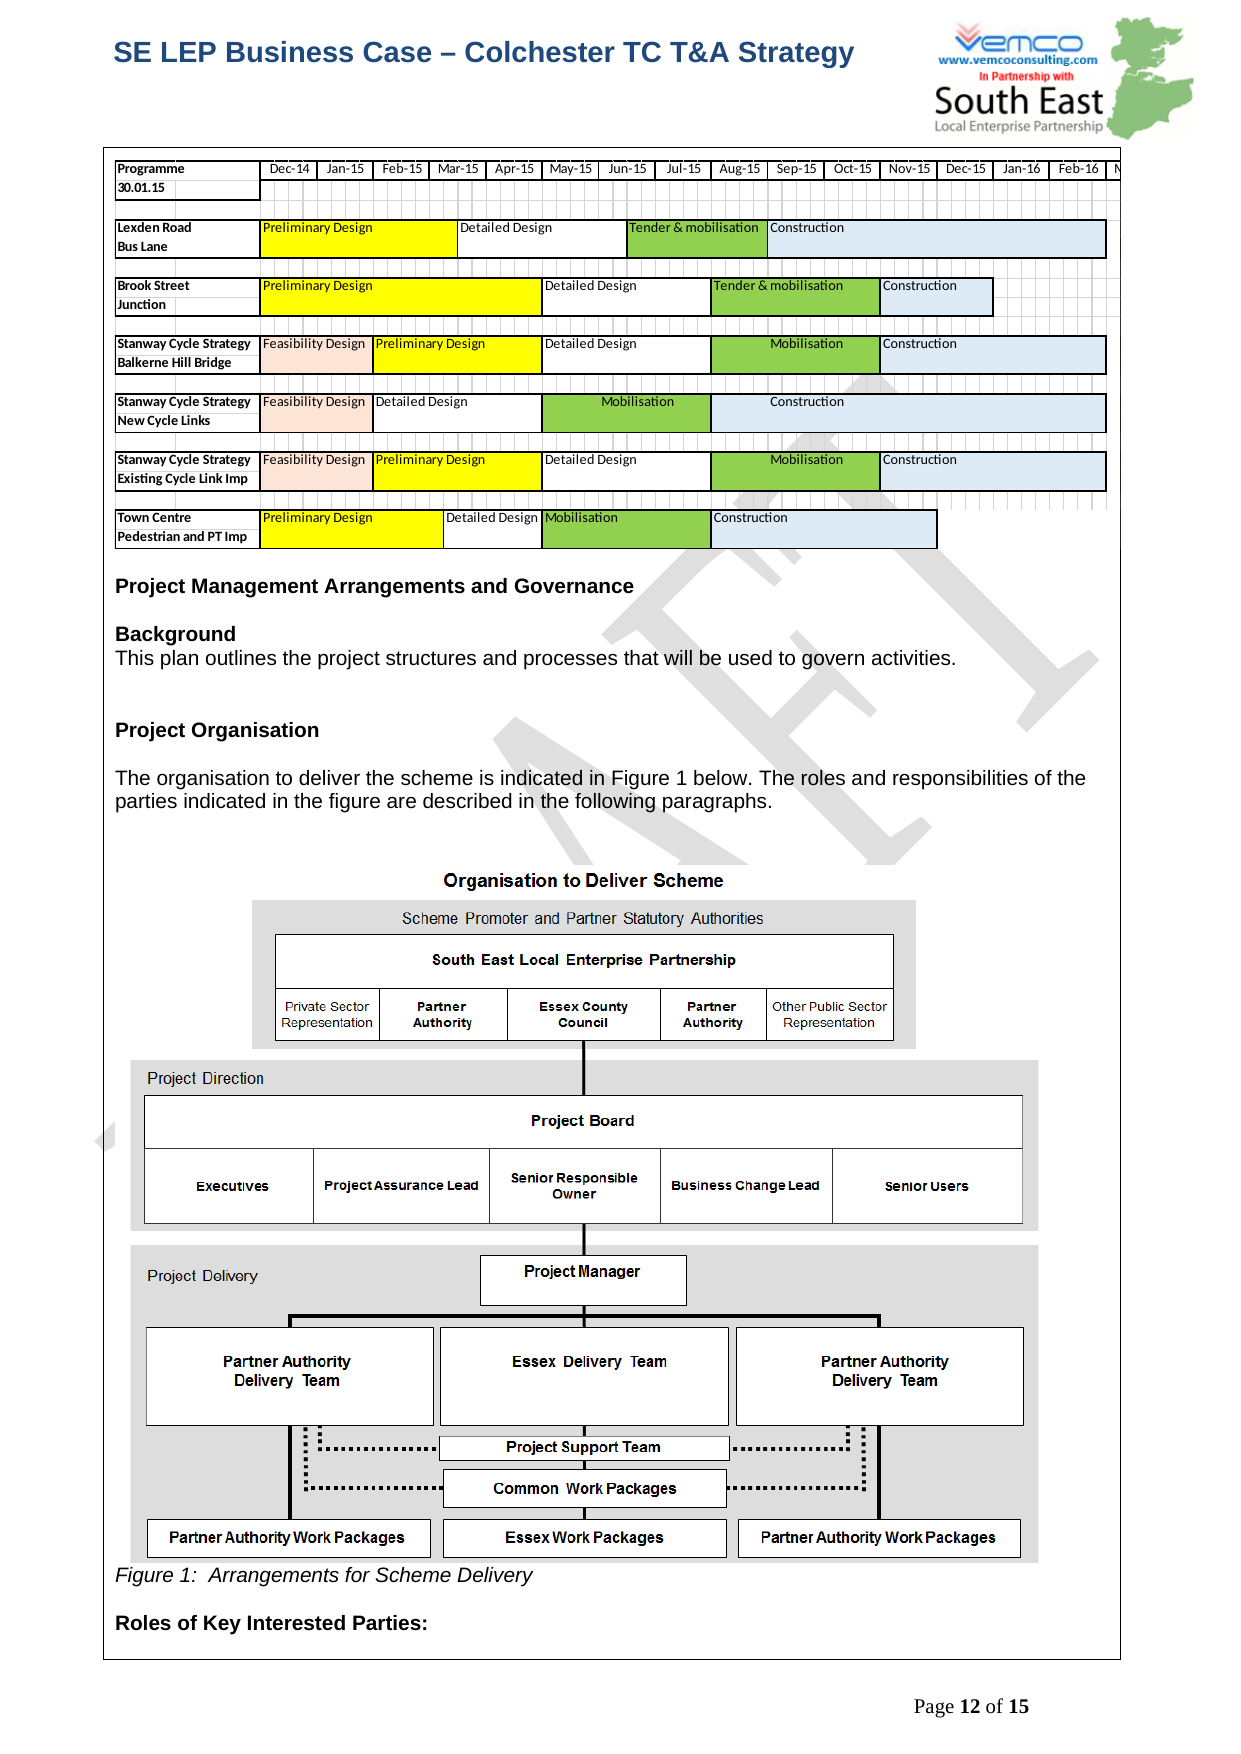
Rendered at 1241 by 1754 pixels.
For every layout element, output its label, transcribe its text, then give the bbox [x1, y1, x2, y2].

picture [932, 11, 1194, 146]
picture [114, 865, 1055, 1563]
